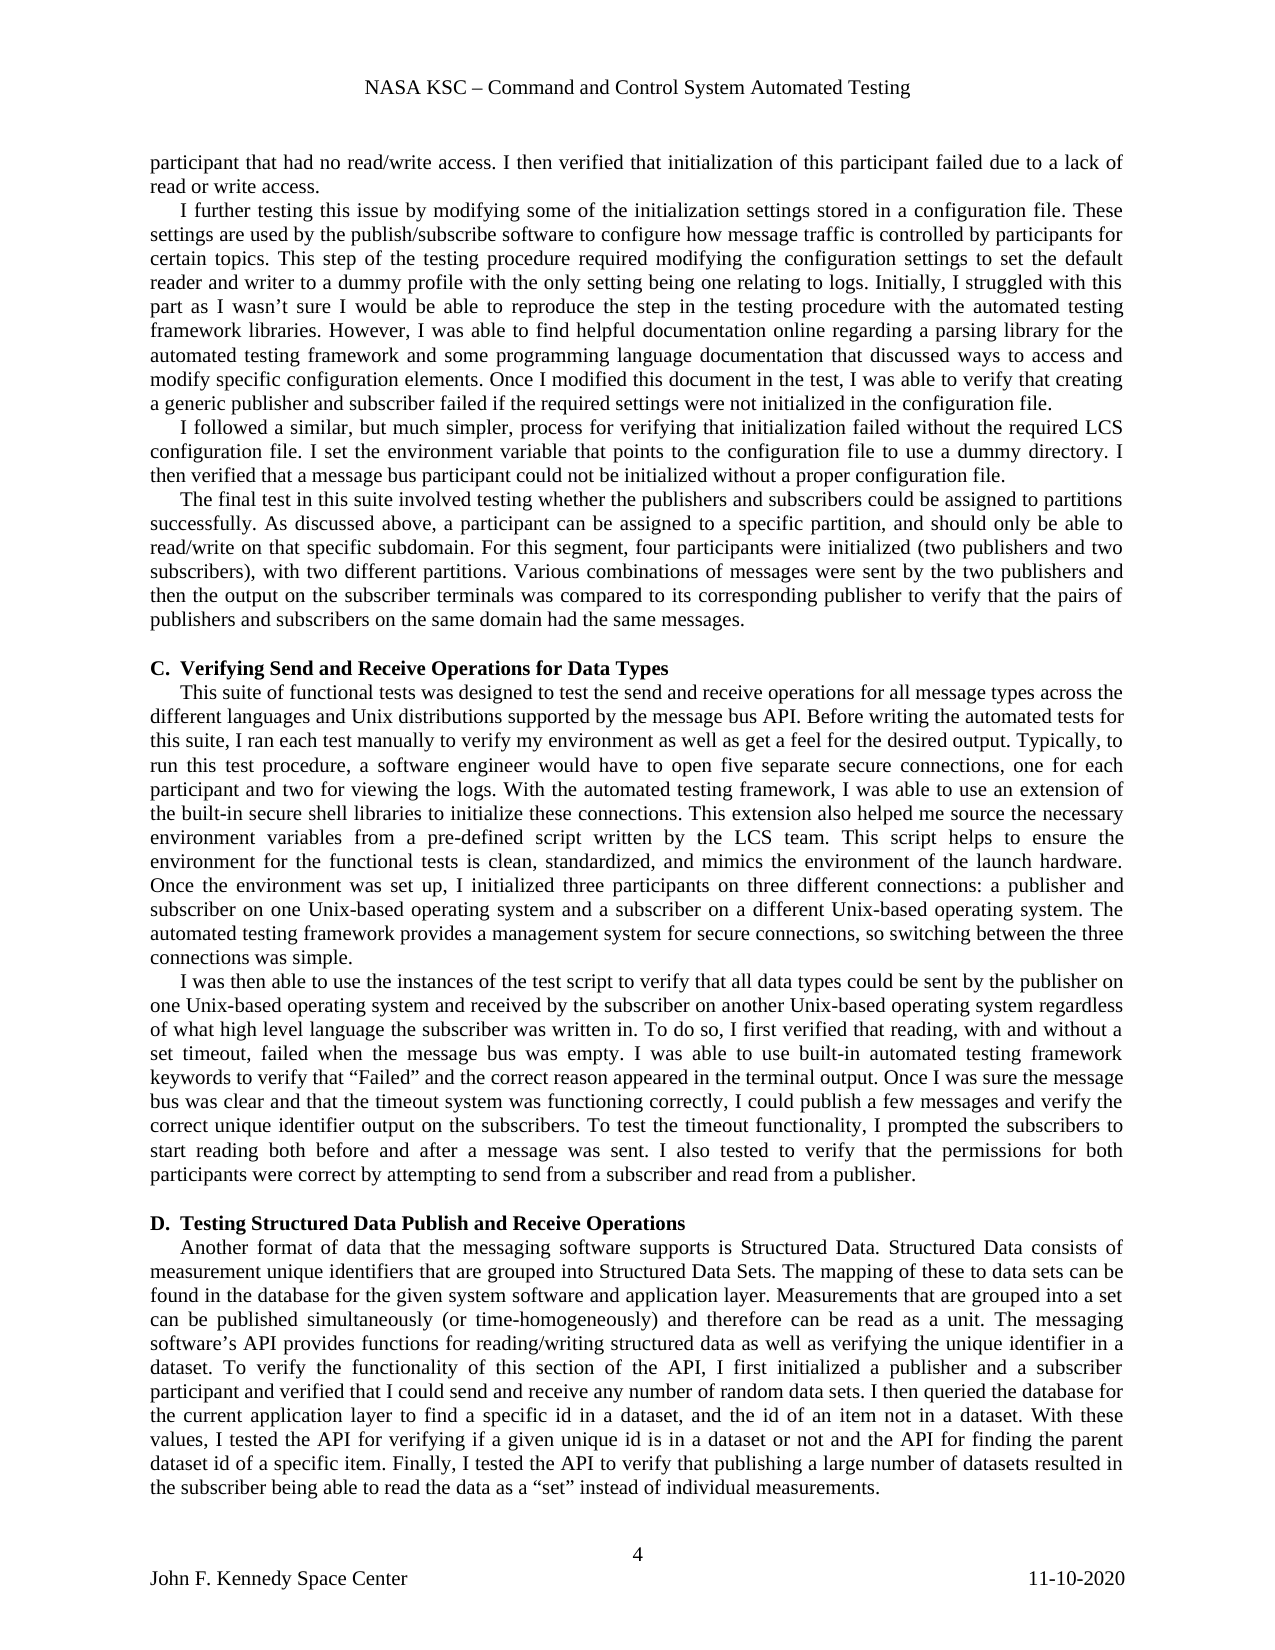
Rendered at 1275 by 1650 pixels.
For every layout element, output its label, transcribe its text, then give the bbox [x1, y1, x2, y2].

text I further testing this issue by modifying some of the initialization settings stored in a configuration file. These settings are used by the publish/subscribe software to configure how message traffic is controlled by participants for certain topics. This step of the testing procedure required modifying the configuration settings to set the default reader and writer to a dummy profile with the only setting being one relating to logs. Initially, I struggled with this part as I wasn’t sure I would be able to reproduce the step in the testing procedure with the automated testing framework libraries. However, I was able to find helpful documentation online regarding a parsing library for the automated testing framework and some programming language documentation that discussed ways to access and modify specific configuration elements. Once I modified this document in the test, I was able to verify that creating a generic publisher and subscriber failed if the required settings were not initialized in the configuration file. [150, 198, 1125, 415]
subtitle Testing Structured Data Publish and Receive Operations [150, 1211, 1125, 1235]
text I was then able to use the instances of the test script to verify that all data types could be sent by the publisher on one Unix-based operating system and received by the subscriber on another Unix-based operating system regardless of what high level language the subscriber was written in. To do so, I first verified that reading, with and without a set timeout, failed when the message bus was empty. I was able to use built-in automated testing framework keywords to verify that “Failed” and the correct reason appeared in the terminal output. Once I was sure the message bus was clear and that the timeout system was functioning correctly, I could publish a few messages and verify the correct unique identifier output on the subscribers. To test the timeout functionality, I prompted the subscribers to start reading both before and after a message was sent. I also tested to verify that the permissions for both participants were correct by attempting to send from a subscriber and read from a publisher. [150, 969, 1125, 1186]
text Another format of data that the messaging software supports is Structured Data. Structured Data consists of measurement unique identifiers that are grouped into Structured Data Sets. The mapping of these to data sets can be found in the database for the given system software and application layer. Measurements that are grouped into a set can be published simultaneously (or time-homogeneously) and therefore can be read as a unit. The messaging software’s API provides functions for reading/writing structured data as well as verifying the unique identifier in a dataset. To verify the functionality of this section of the API, I first initialized a publisher and a subscriber participant and verified that I could send and receive any number of random data sets. I then queried the database for the current application layer to find a specific id in a dataset, and the id of an item not in a dataset. With these values, I tested the API for verifying if a given unique id is in a dataset or not and the API for finding the parent dataset id of a specific item. Finally, I tested the API to verify that publishing a large number of datasets resulted in the subscriber being able to read the data as a “set” instead of individual measurements. [150, 1235, 1125, 1499]
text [150, 150, 1125, 198]
subtitle Verifying Send and Receive Operations for Data Types [150, 656, 1125, 680]
text The final test in this suite involved testing whether the publishers and subscribers could be assigned to partitions successfully. As discussed above, a participant can be assigned to a specific partition, and should only be able to read/write on that specific subdomain. For this segment, four participants were initialized (two publishers and two subscribers), with two different partitions. Various combinations of messages were sent by the two publishers and then the output on the subscriber terminals was compared to its corresponding publisher to verify that the pairs of publishers and subscribers on the same domain had the same messages. [150, 487, 1125, 631]
text This suite of functional tests was designed to test the send and receive operations for all message types across the different languages and Unix distributions supported by the message bus API. Before writing the automated tests for this suite, I ran each test manually to verify my environment as well as get a feel for the desired output. Typically, to run this test procedure, a software engineer would have to open five separate secure connections, one for each participant and two for viewing the logs. With the automated testing framework, I was able to use an extension of the built-in secure shell libraries to initialize these connections. This extension also helped me source the necessary environment variables from a pre-defined script written by the LCS team. This script helps to ensure the environment for the functional tests is clean, standardized, and mimics the environment of the launch hardware. Once the environment was set up, I initialized three participants on three different connections: a publisher and subscriber on one Unix-based operating system and a subscriber on a different Unix-based operating system. The automated testing framework provides a management system for secure connections, so switching between the three connections was simple. [150, 680, 1125, 969]
text I followed a similar, but much simpler, process for verifying that initialization failed without the required LCS configuration file. I set the environment variable that points to the configuration file to use a dummy directory. I then verified that a message bus participant could not be initialized without a proper configuration file. [150, 415, 1125, 487]
